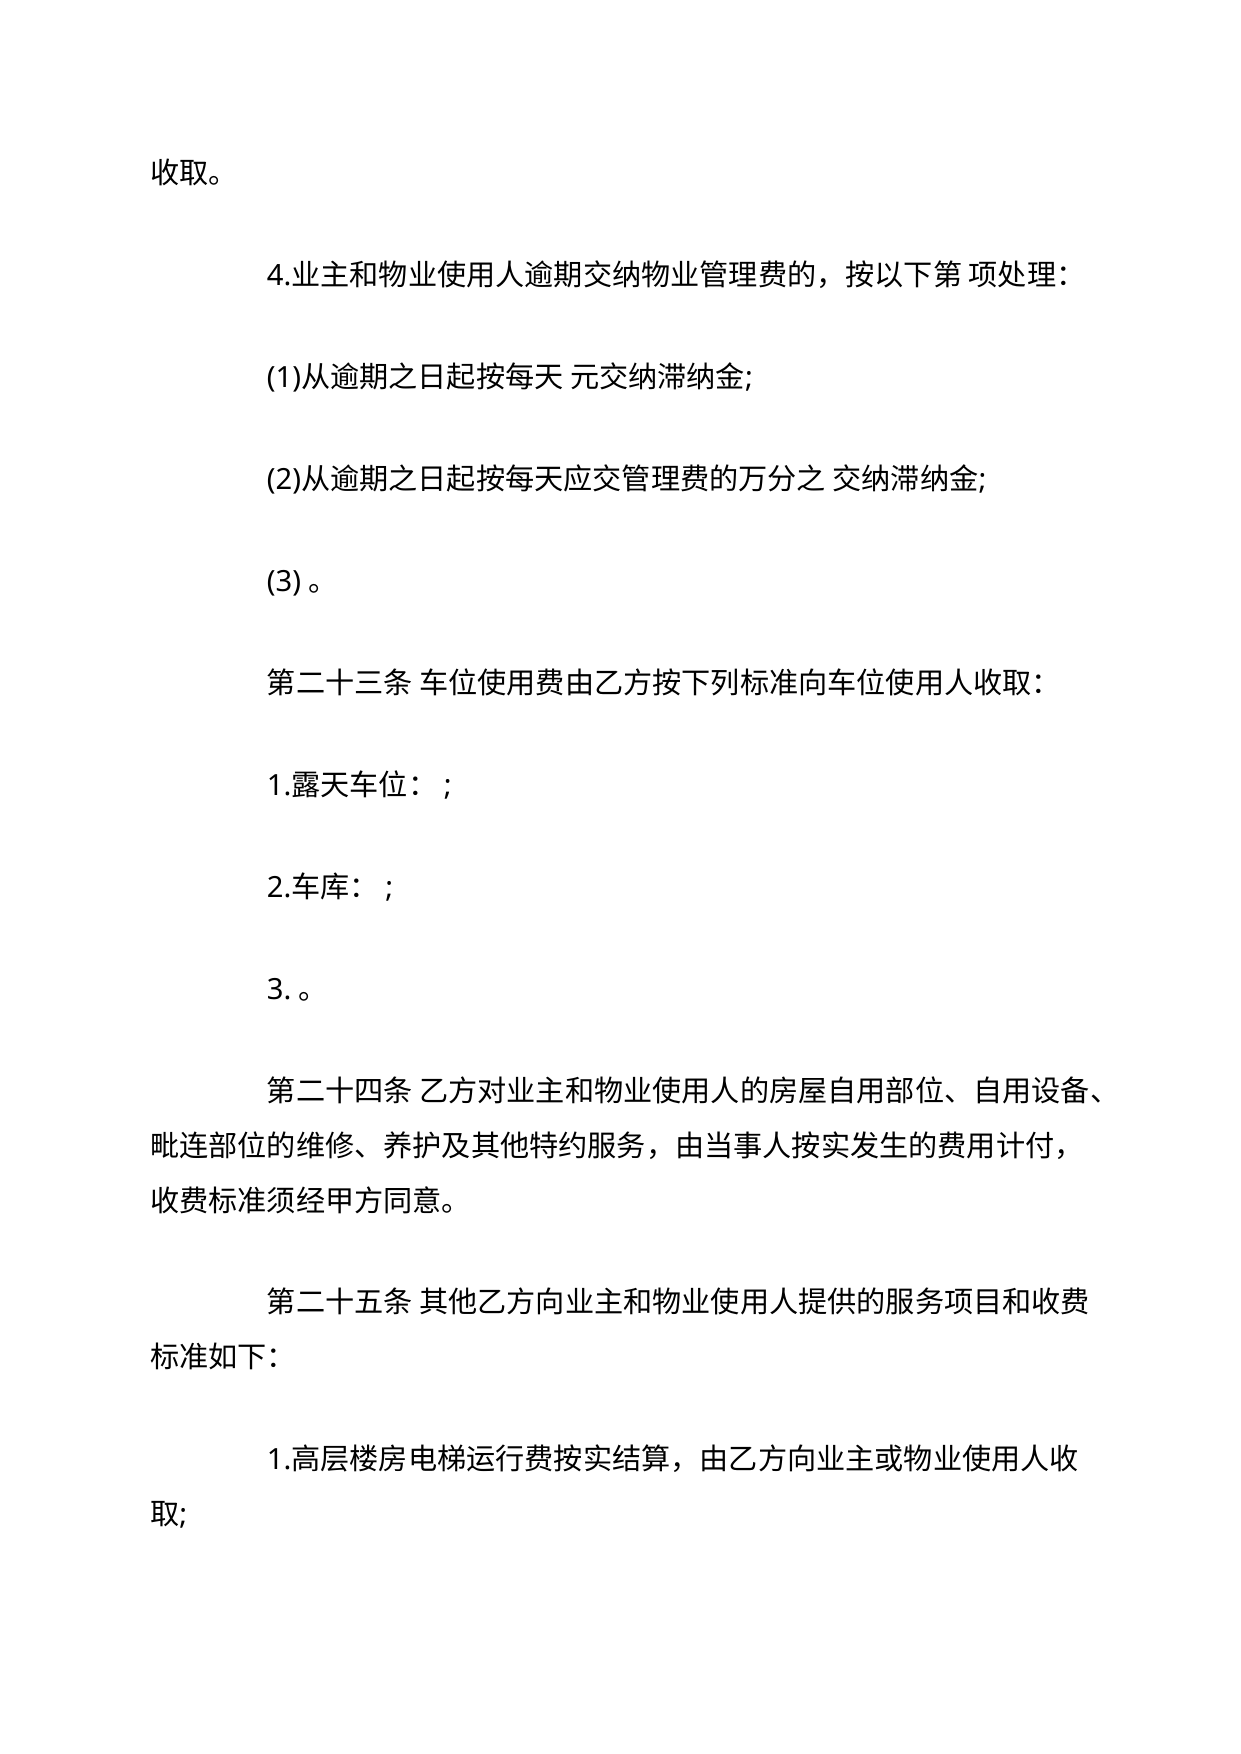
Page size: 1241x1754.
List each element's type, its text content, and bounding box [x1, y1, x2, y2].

text 第二十四条 乙方对业主和物业使用人的房屋自用部位、自用设备、毗连部位的维修、养护及其他特约服务，由当事人按实发生的费用计付，收费标准须经甲方同意。 [150, 1067, 1090, 1219]
text (2)从逾期之日起按每天应交管理费的万分之 交纳滞纳金; [150, 456, 1090, 498]
text (1)从逾期之日起按每天 元交纳滞纳金; [150, 354, 1090, 396]
text 4.业主和物业使用人逾期交纳物业管理费的，按以下第 项处理： [150, 252, 1090, 294]
text (3) 。 [150, 558, 1090, 600]
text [150, 150, 1090, 192]
text 1.露天车位： ; [150, 761, 1090, 804]
text 3. 。 [150, 965, 1090, 1008]
text 第二十五条 其他乙方向业主和物业使用人提供的服务项目和收费标准如下： [150, 1279, 1090, 1376]
text 2.车库： ; [150, 863, 1090, 906]
text 第二十三条 车位使用费由乙方按下列标准向车位使用人收取： [150, 660, 1090, 702]
text 1.高层楼房电梯运行费按实结算，由乙方向业主或物业使用人收取; [150, 1436, 1090, 1533]
